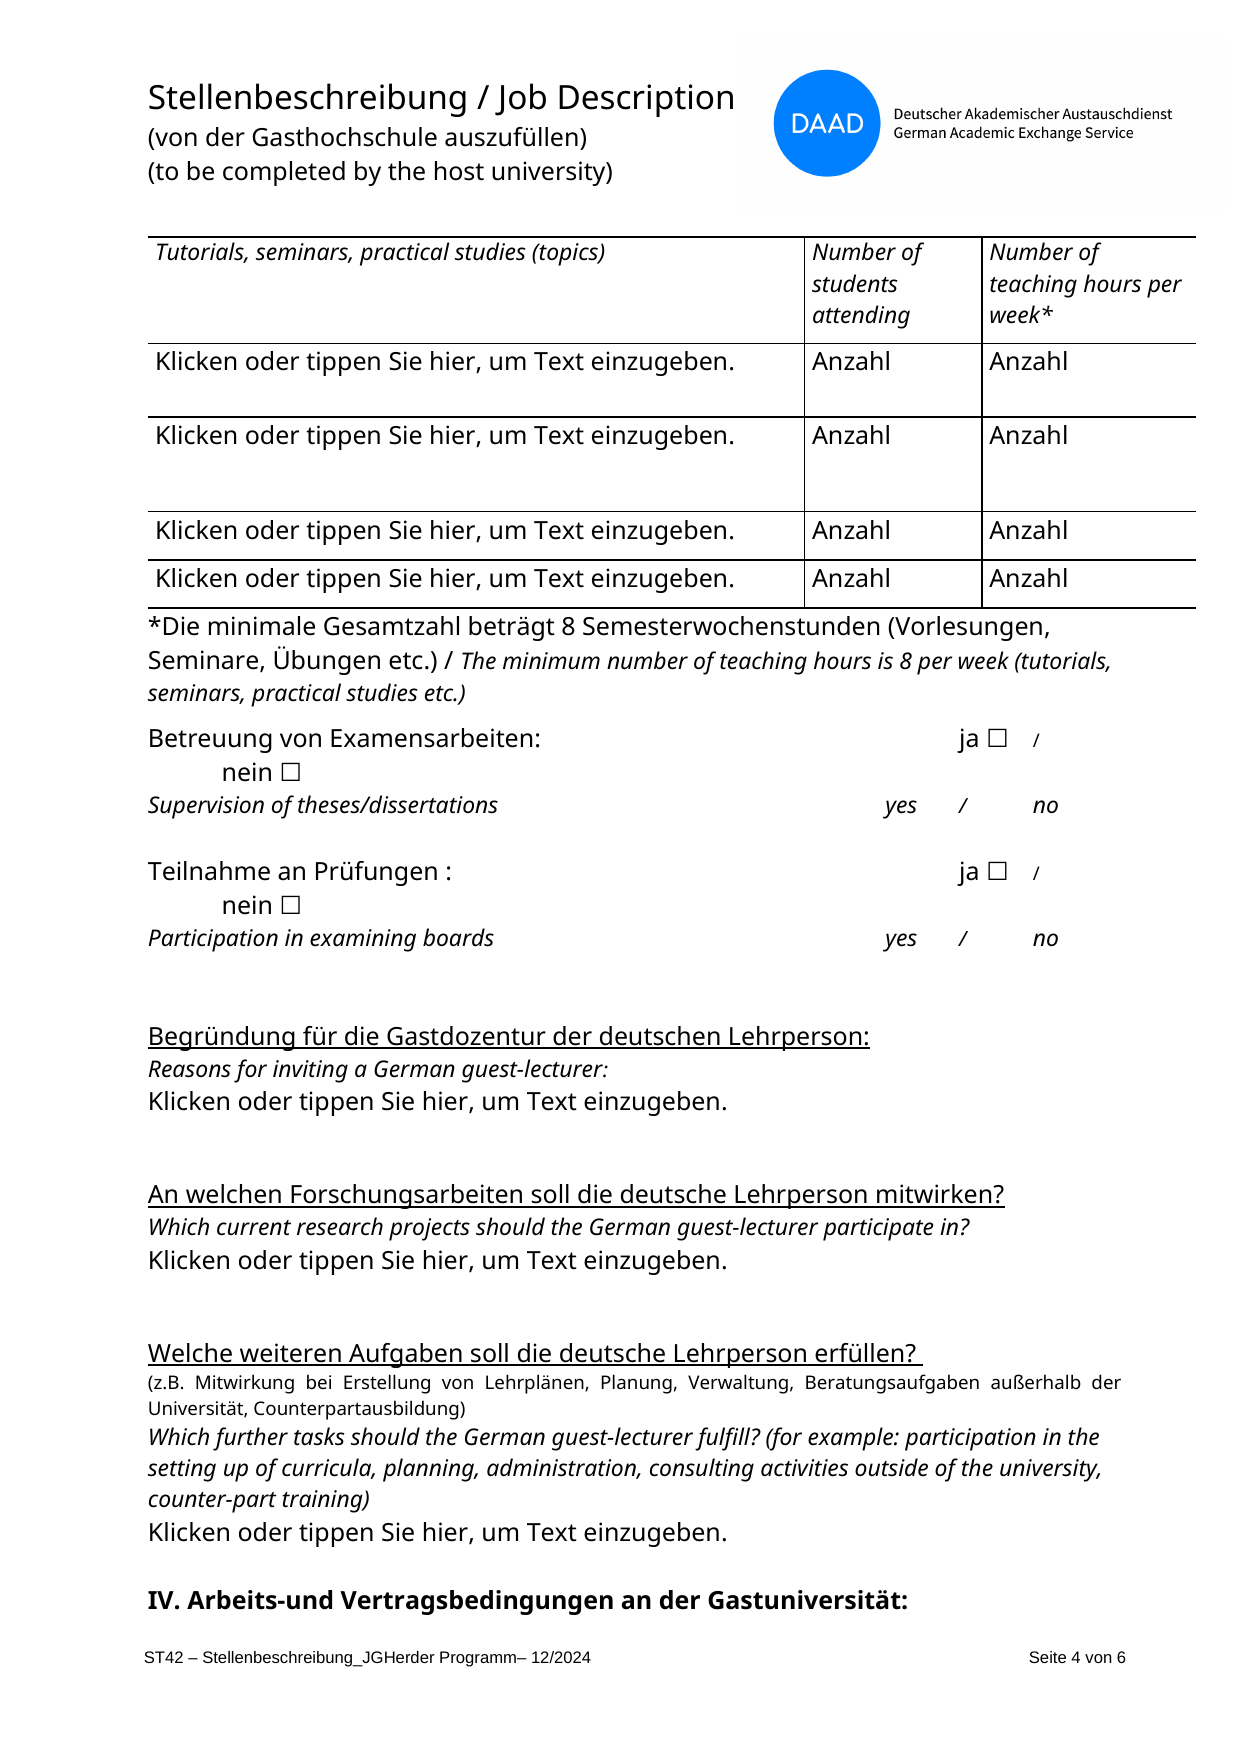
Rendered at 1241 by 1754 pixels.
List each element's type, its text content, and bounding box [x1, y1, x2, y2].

text Participation in examining boards yes / no [148, 922, 1122, 953]
text Begründung für die Gastdozentur der deutschen Lehrperson: [148, 1019, 1122, 1053]
text IV. Arbeits-und Vertragsbedingungen an der Gastuniversität: [148, 1582, 1122, 1617]
text Reasons for inviting a German guest-lecturer: [148, 1053, 1122, 1084]
table_header Übungen, Seminare, Praktika (Themen): Tutorials, seminars, practical studies (topics) [148, 238, 804, 342]
text Supervision of theses/dissertations yes / no [148, 789, 1122, 820]
table_cell [805, 418, 981, 511]
table_header Anzahl der Studierenden Number of students attending [805, 238, 981, 342]
text (z.B. Mitwirkung bei Erstellung von Lehrplänen, Planung, Verwaltung, Beratungsaufgaben außerhalb der Universität, Counterpartausbildung) [148, 1369, 1122, 1421]
table_header Anzahl der Wochenstunden: Number of teaching hours per week* [983, 238, 1196, 342]
text Betreuung von Examensarbeiten: ja / nein [148, 721, 1122, 789]
picture [738, 35, 1227, 212]
text Welche weiteren Aufgaben soll die deutsche Lehrperson erfüllen? [148, 1336, 1122, 1369]
table_cell [805, 344, 981, 416]
text An welchen Forschungsarbeiten soll die deutsche Lehrperson mitwirken? [148, 1177, 1122, 1211]
text Which further tasks should the German guest-lecturer fulfill? (for example: participation in the setting up of curricula, planning, administration, consulting activities outside of the university, counter-part training) [148, 1421, 1122, 1514]
text Teilnahme an Prüfungen : ja / nein [148, 854, 1122, 922]
text *Die minimale Gesamtzahl beträgt 8 Semesterwochenstunden (Vorlesungen, Seminare, Übungen etc.) / The minimum number of teaching hours is 8 per week (tutorials, seminars, practical studies etc.) [148, 609, 1122, 708]
text Which current research projects should the German guest-lecturer participate in? [148, 1211, 1122, 1242]
